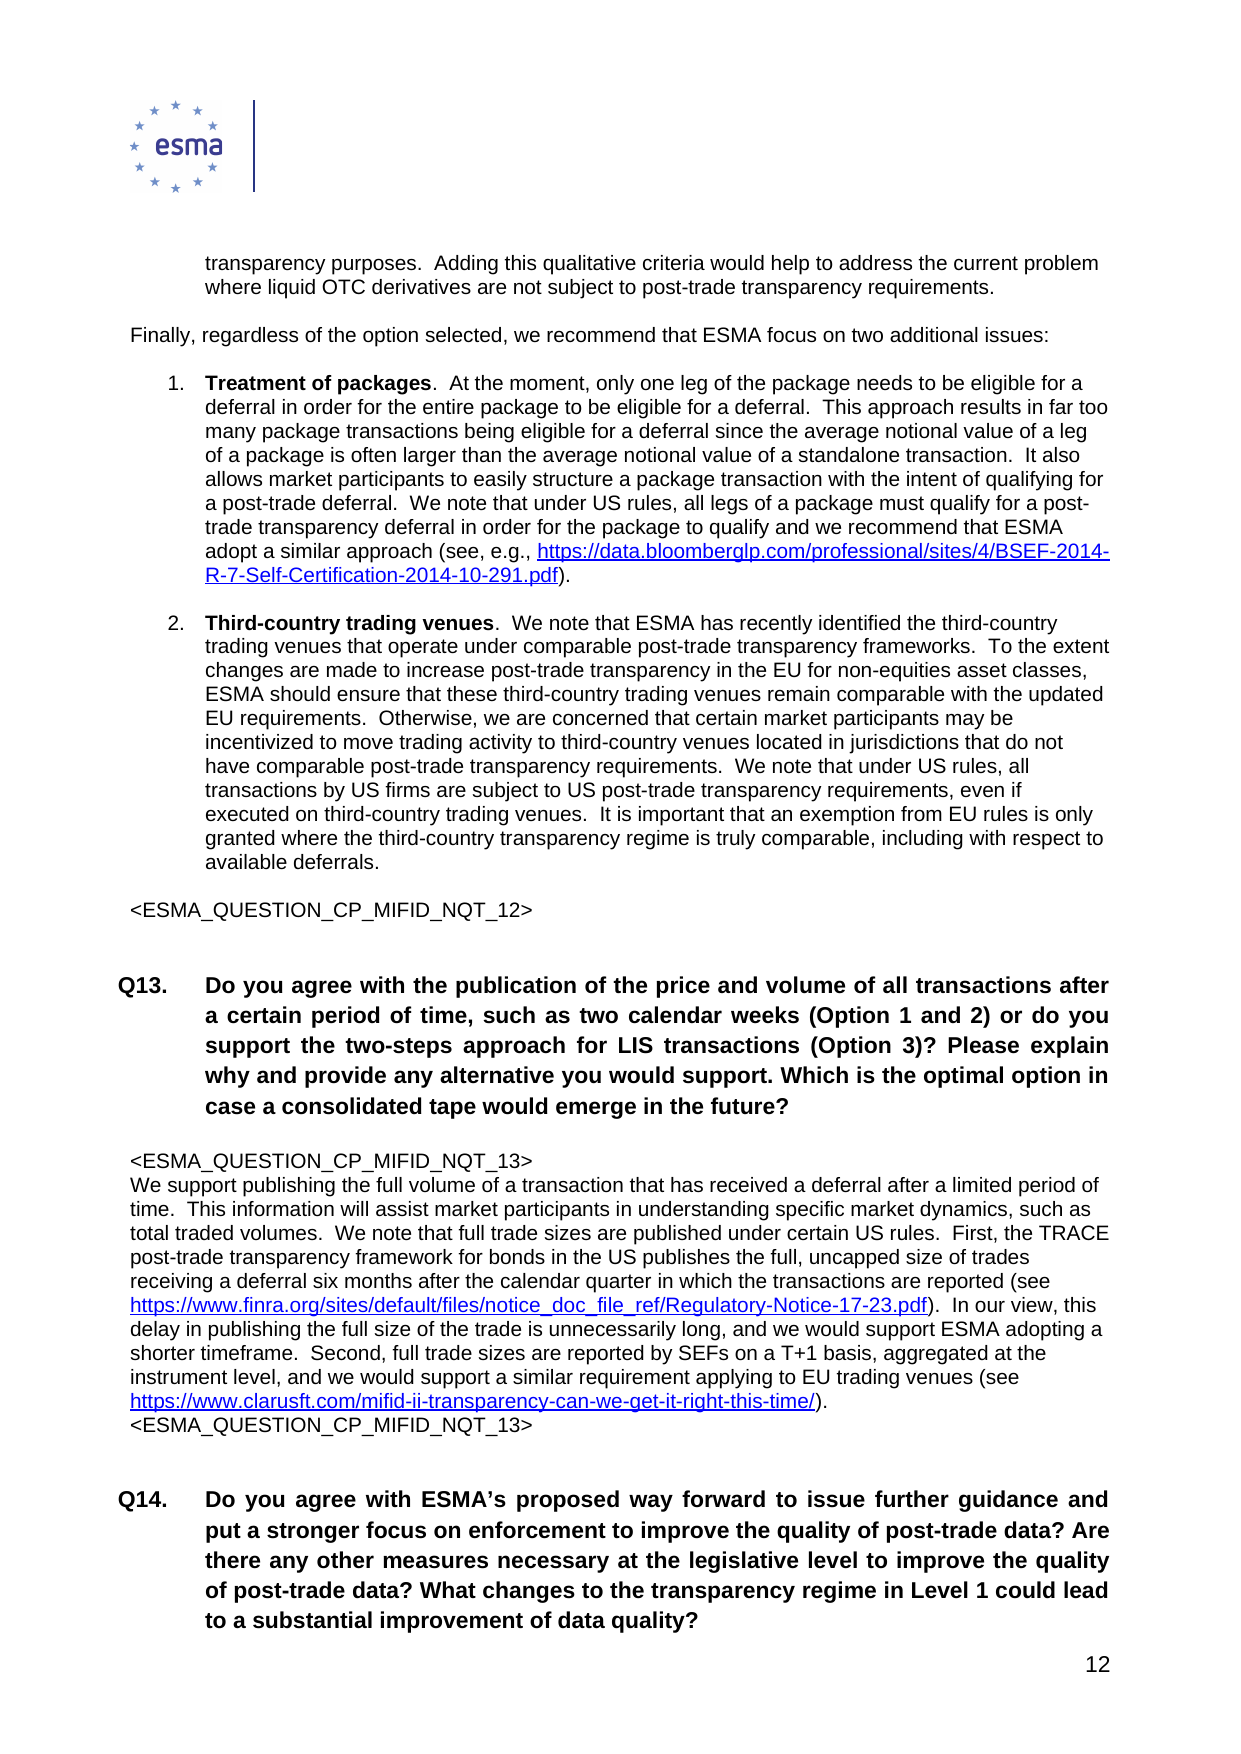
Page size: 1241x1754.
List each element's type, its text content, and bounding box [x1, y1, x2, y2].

text We support publishing the full volume of a transaction that has received a deferral after a limited period of time. This information will assist market participants in understanding specific market dynamics, such as total traded volumes. We note that full trade sizes are published under certain US rules. First, the TRACE post-trade transparency framework for bonds in the US publishes the full, uncapped size of trades receiving a deferral six months after the calendar quarter in which the transactions are reported (see https://www.finra.org/sites/default/files/notice_doc_file_ref/Regulatory-Notice-17-23.pdf). In our view, this delay in publishing the full size of the trade is unnecessarily long, and we would support ESMA adopting a shorter timeframe. Second, full trade sizes are reported by SEFs on a T+1 basis, aggregated at the instrument level, and we would support a similar requirement applying to EU trading venues (see https://www.clarusft.com/mifid-ii-transparency-can-we-get-it-right-this-time/). [130, 1173, 1110, 1412]
list Treatment of packages. At the moment, only one leg of the package needs to be eligible for a deferral in order for the entire package to be eligible for a deferral. This approach results in far too many package transactions being eligible for a deferral since the average notional value of a leg of a package is often larger than the average notional value of a standalone transaction. It also allows market participants to easily structure a package transaction with the intent of qualifying for a post-trade deferral. We note that under US rules, all legs of a package must qualify for a post-trade transparency deferral in order for the package to qualify and we recommend that ESMA adopt a similar approach (see, e.g., https://data.bloomberglp.com/professional/sites/4/BSEF-2014-R-7-Self-Certification-2014-10-291.pdf). [167, 371, 1110, 586]
text Finally, regardless of the option selected, we recommend that ESMA focus on two additional issues: [130, 323, 1110, 347]
text Do you agree with the publication of the price and volume of all transactions after a certain period of time, such as two calendar weeks (Option 1 and 2) or do you support the two-steps approach for LIS transactions (Option 3)? Please explain why and provide any alternative you would support. Which is the optimal option in case a consolidated tape would emerge in the future? [167, 972, 1110, 1119]
picture [129, 100, 223, 193]
text <ESMA_QUESTION_CP_MIFID_NQT_13> [130, 1412, 1110, 1436]
text <ESMA_QUESTION_CP_MIFID_NQT_12> [130, 898, 1110, 922]
text <ESMA_QUESTION_CP_MIFID_NQT_13> [130, 1149, 1110, 1173]
text Do you agree with ESMA’s proposed way forward to issue further guidance and put a stronger focus on enforcement to improve the quality of post-trade data? Are there any other measures necessary at the legislative level to improve the quality of post-trade data? What changes to the transparency regime in Level 1 could lead to a substantial improvement of data quality? [167, 1486, 1110, 1634]
list Third-country trading venues. We note that ESMA has recently identified the third-country trading venues that operate under comparable post-trade transparency frameworks. To the extent changes are made to increase post-trade transparency in the EU for non-equities asset classes, ESMA should ensure that these third-country trading venues remain comparable with the updated EU requirements. Otherwise, we are concerned that certain market participants may be incentivized to move trading activity to third-country venues located in jurisdictions that do not have comparable post-trade transparency requirements. We note that under US rules, all transactions by US firms are subject to US post-trade transparency requirements, even if executed on third-country trading venues. It is important that an exemption from EU rules is only granted where the third-country transparency regime is truly comparable, including with respect to available deferrals. [167, 610, 1110, 874]
